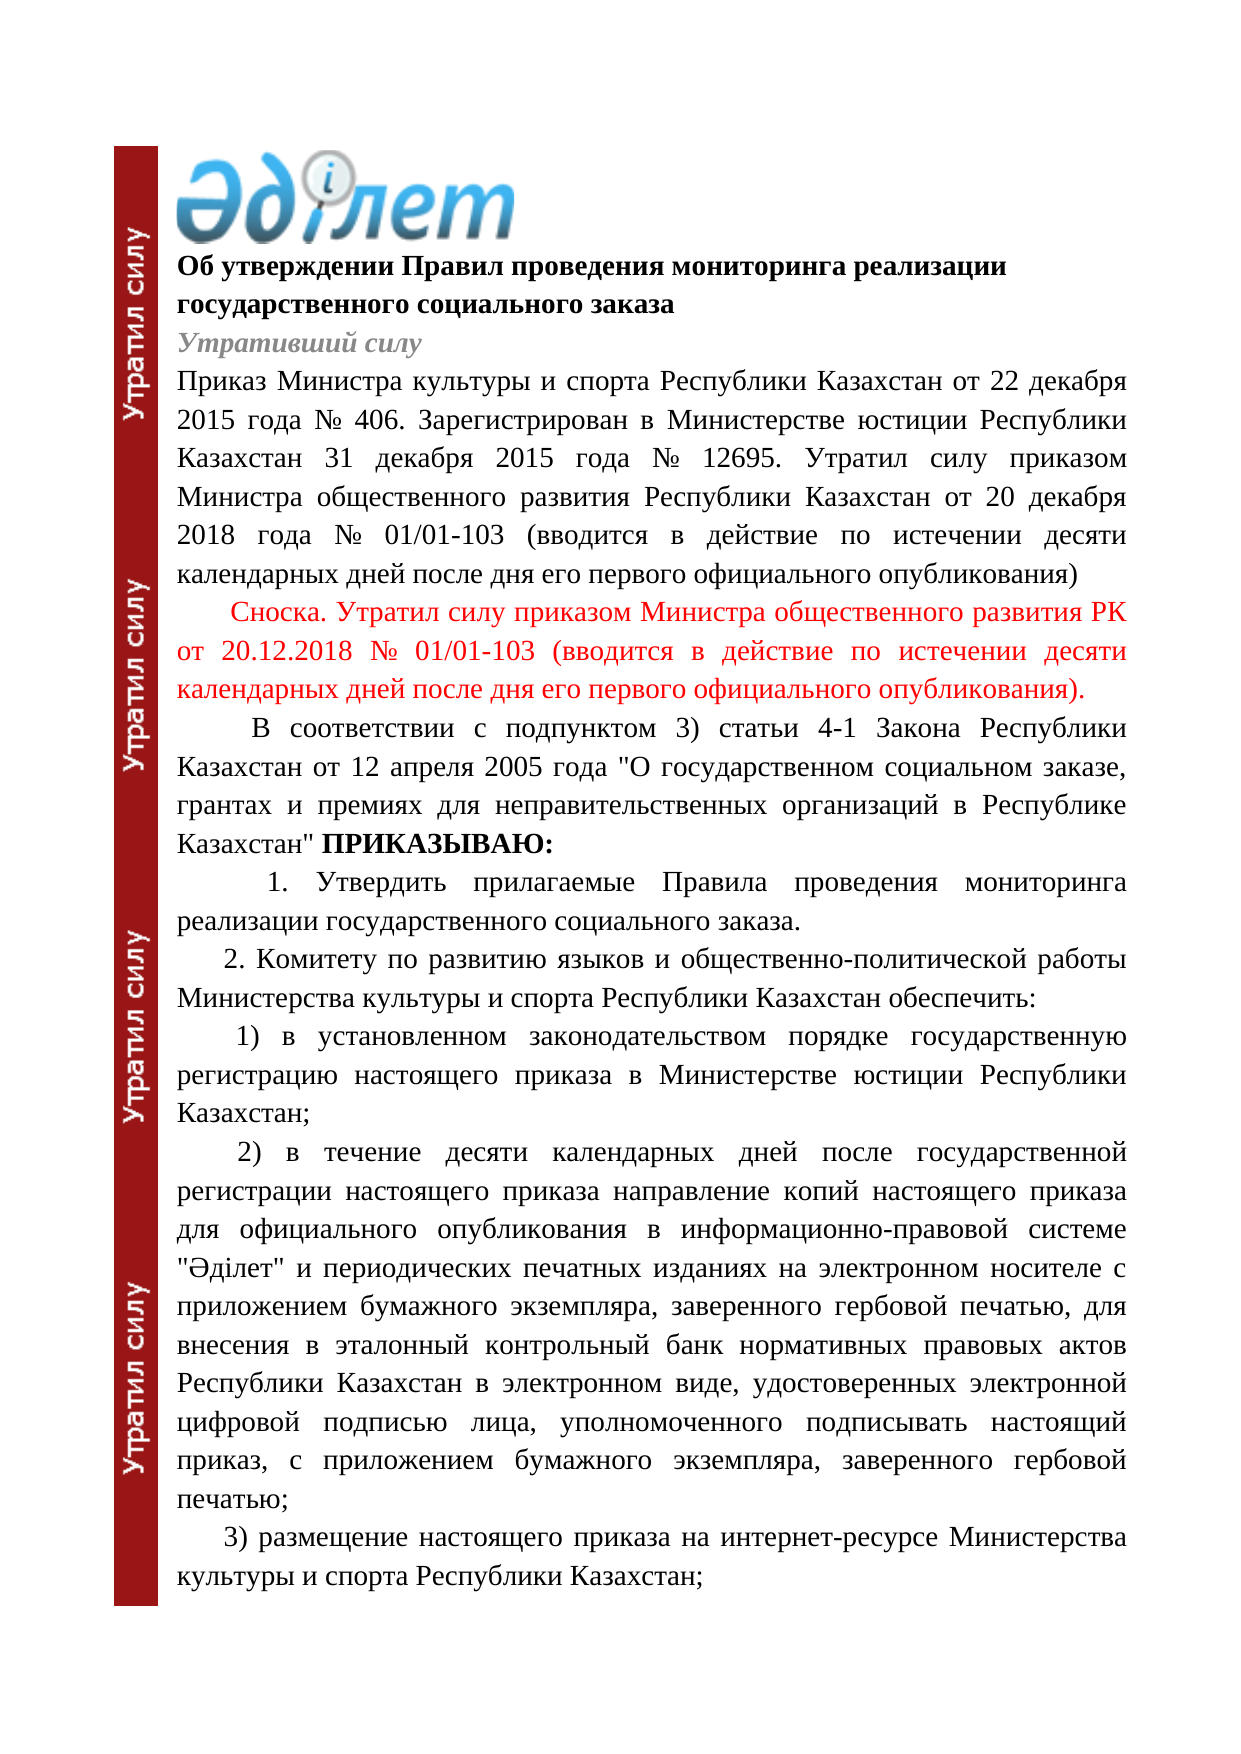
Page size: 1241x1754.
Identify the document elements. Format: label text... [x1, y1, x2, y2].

text Приказ Министра культуры и спорта Республики Казахстан от 22 декабря 2015 года № 406. Зарегистрирован в Министерстве юстиции Республики Казахстан 31 декабря 2015 года № 12695. Утратил силу приказом Министра общественного развития Республики Казахстан от 20 декабря 2018 года № 01/01-103 (вводится в действие по истечении десяти календарных дней после дня его первого официального опубликования) [112, 363, 1128, 589]
text В соответствии с подпунктом 3) статьи 4-1 Закона Республики Казахстан от 12 апреля 2005 года "О государственном социальном заказе, грантах и премиях для неправительственных организаций в Республике Казахстан" ПРИКАЗЫВАЮ: [112, 710, 1128, 859]
picture [114, 1129, 158, 1134]
picture [114, 1514, 158, 1519]
picture [114, 320, 158, 325]
picture [114, 358, 158, 363]
picture [114, 1592, 158, 1606]
text 2. Комитету по развитию языков и общественно-политической работы Министерства культуры и спорта Республики Казахстан обеспечить: [112, 941, 1128, 1013]
picture [114, 705, 158, 710]
picture [114, 1013, 158, 1018]
picture [114, 936, 158, 941]
picture [176, 150, 515, 244]
text Утративший силу [112, 325, 1128, 358]
text Об утверждении Правил проведения мониторинга реализации государственного социального заказа [112, 248, 1128, 320]
picture [114, 589, 158, 594]
text 2) в течение десяти календарных дней после государственной регистрации настоящего приказа направление копий настоящего приказа для официального опубликования в информационно-правовой системе "Әділет" и периодических печатных изданиях на электронном носителе с приложением бумажного экземпляра, заверенного гербовой печатью, для внесения в эталонный контрольный банк нормативных правовых актов Республики Казахстан в электронном виде, удостоверенных электронной цифровой подписью лица, уполномоченного подписывать настоящий приказ, с приложением бумажного экземпляра, заверенного гербовой печатью; [112, 1134, 1128, 1514]
text 1. Утвердить прилагаемые Правила проведения мониторинга реализации государственного социального заказа. [112, 864, 1128, 936]
text 3) размещение настоящего приказа на интернет-ресурсе Министерства культуры и спорта Республики Казахстан; [112, 1519, 1128, 1592]
picture [114, 146, 158, 248]
text 1) в установленном законодательством порядке государственную регистрацию настоящего приказа в Министерстве юстиции Республики Казахстан; [112, 1018, 1128, 1129]
text Сноска. Утратил силу приказом Министра общественного развития РК от 20.12.2018 № 01/01-103 (вводится в действие по истечении десяти календарных дней после дня его первого официального опубликования). [112, 594, 1128, 705]
picture [114, 859, 158, 864]
